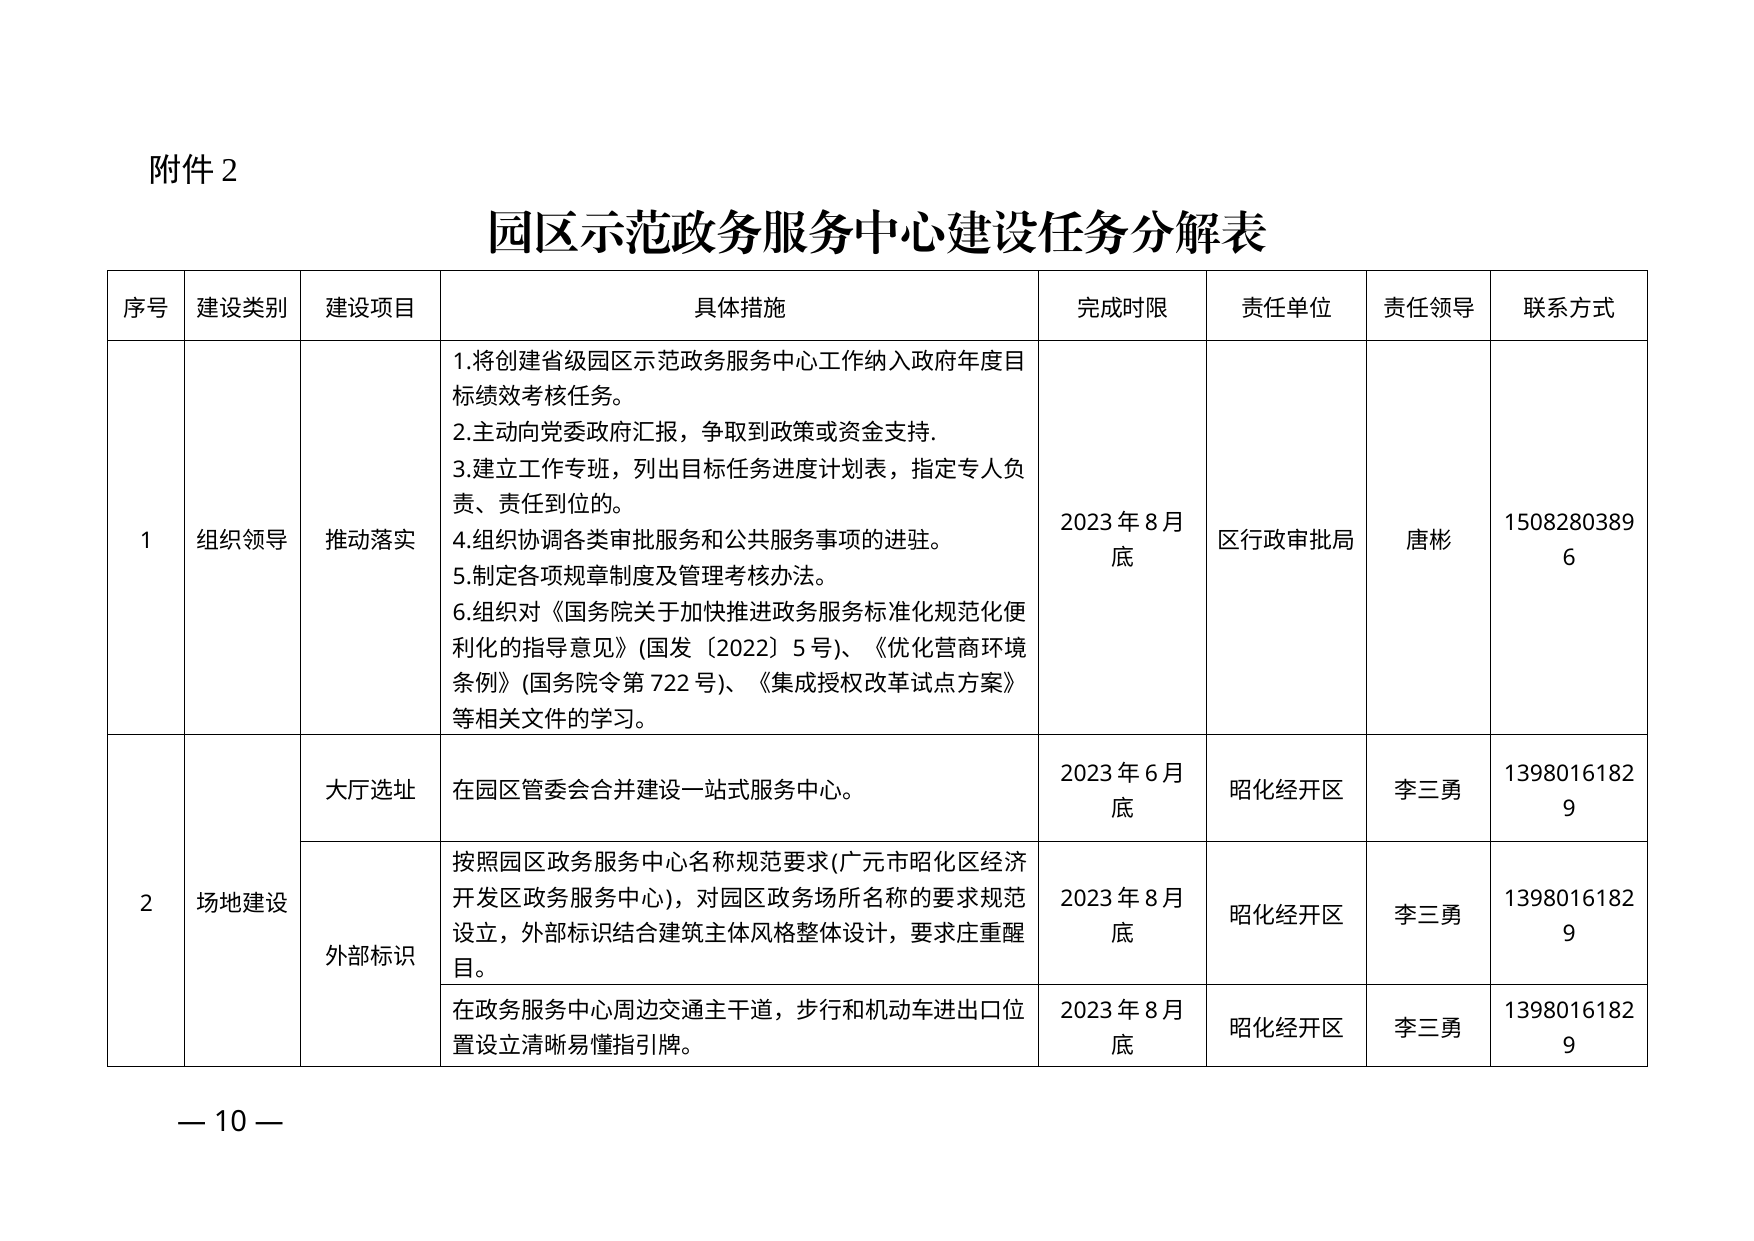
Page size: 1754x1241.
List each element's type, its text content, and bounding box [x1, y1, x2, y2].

table_header 建设类别 [185, 271, 300, 340]
table_cell 13980161829 [1491, 985, 1647, 1066]
table_header 序号 [108, 271, 184, 340]
table_cell 2023年8月底 [1039, 341, 1206, 734]
table_cell 在园区管委会合并建设一站式服务中心。 [441, 735, 1038, 841]
table_cell 场地建设 [185, 735, 300, 1066]
table_cell 2023年6月底 [1039, 735, 1206, 841]
table_header 责任单位 [1207, 271, 1366, 340]
table_cell 13980161829 [1491, 842, 1647, 984]
table_header 责任领导 [1367, 271, 1490, 340]
table_cell 推动落实 [301, 341, 440, 734]
table_cell 昭化经开区 [1207, 842, 1366, 984]
table_cell 15082803896 [1491, 341, 1647, 734]
table_cell 昭化经开区 [1207, 735, 1366, 841]
text 园区示范政务服务中心建设任务分解表 [148, 198, 1606, 261]
text 附件2 [148, 148, 1606, 188]
table_cell 按照园区政务服务中心名称规范要求(广元市昭化区经济开发区政务服务中心)，对园区政务场所名称的要求规范设立，外部标识结合建筑主体风格整体设计，要求庄重醒目。 [441, 842, 1038, 984]
table_cell 组织领导 [185, 341, 300, 734]
table_cell 大厅选址 [301, 735, 440, 841]
table_cell 2023年8月底 [1039, 985, 1206, 1066]
table_cell 外部标识 [301, 842, 440, 1066]
table_cell 李三勇 [1367, 842, 1490, 984]
table_cell 李三勇 [1367, 735, 1490, 841]
table_cell 昭化经开区 [1207, 985, 1366, 1066]
table_header 具体措施 [441, 271, 1038, 340]
table_cell 1 [108, 341, 184, 734]
table_cell 区行政审批局 [1207, 341, 1366, 734]
table_header 联系方式 [1491, 271, 1647, 340]
table_cell 2023年8月底 [1039, 842, 1206, 984]
table_cell 唐彬 [1367, 341, 1490, 734]
table_header 建设项目 [301, 271, 440, 340]
table_cell 在政务服务中心周边交通主干道，步行和机动车进出口位置设立清晰易懂指引牌。 [441, 985, 1038, 1066]
table_cell 2 [108, 735, 184, 1066]
table_cell 13980161829 [1491, 735, 1647, 841]
table_cell 1.将创建省级园区示范政务服务中心工作纳入政府年度目标绩效考核任务。 2.主动向党委政府汇报，争取到政策或资金支持. 3.建立工作专班，列出目标任务进度计划表，指定专人负责、责任到位的。 4.组织协调各类审批服务和公共服务事项的进驻。 5.制定各项规章制度及管理考核办法。 6.组织对《国务院关于加快推进政务服务标准化规范化便利化的指导意见》(国发〔2022〕5号)、《优化营商环境条例》(国务院令第722号)、《集成授权改革试点方案》等相关文件的学习。 [441, 341, 1038, 734]
table_cell 李三勇 [1367, 985, 1490, 1066]
table_header 完成时限 [1039, 271, 1206, 340]
